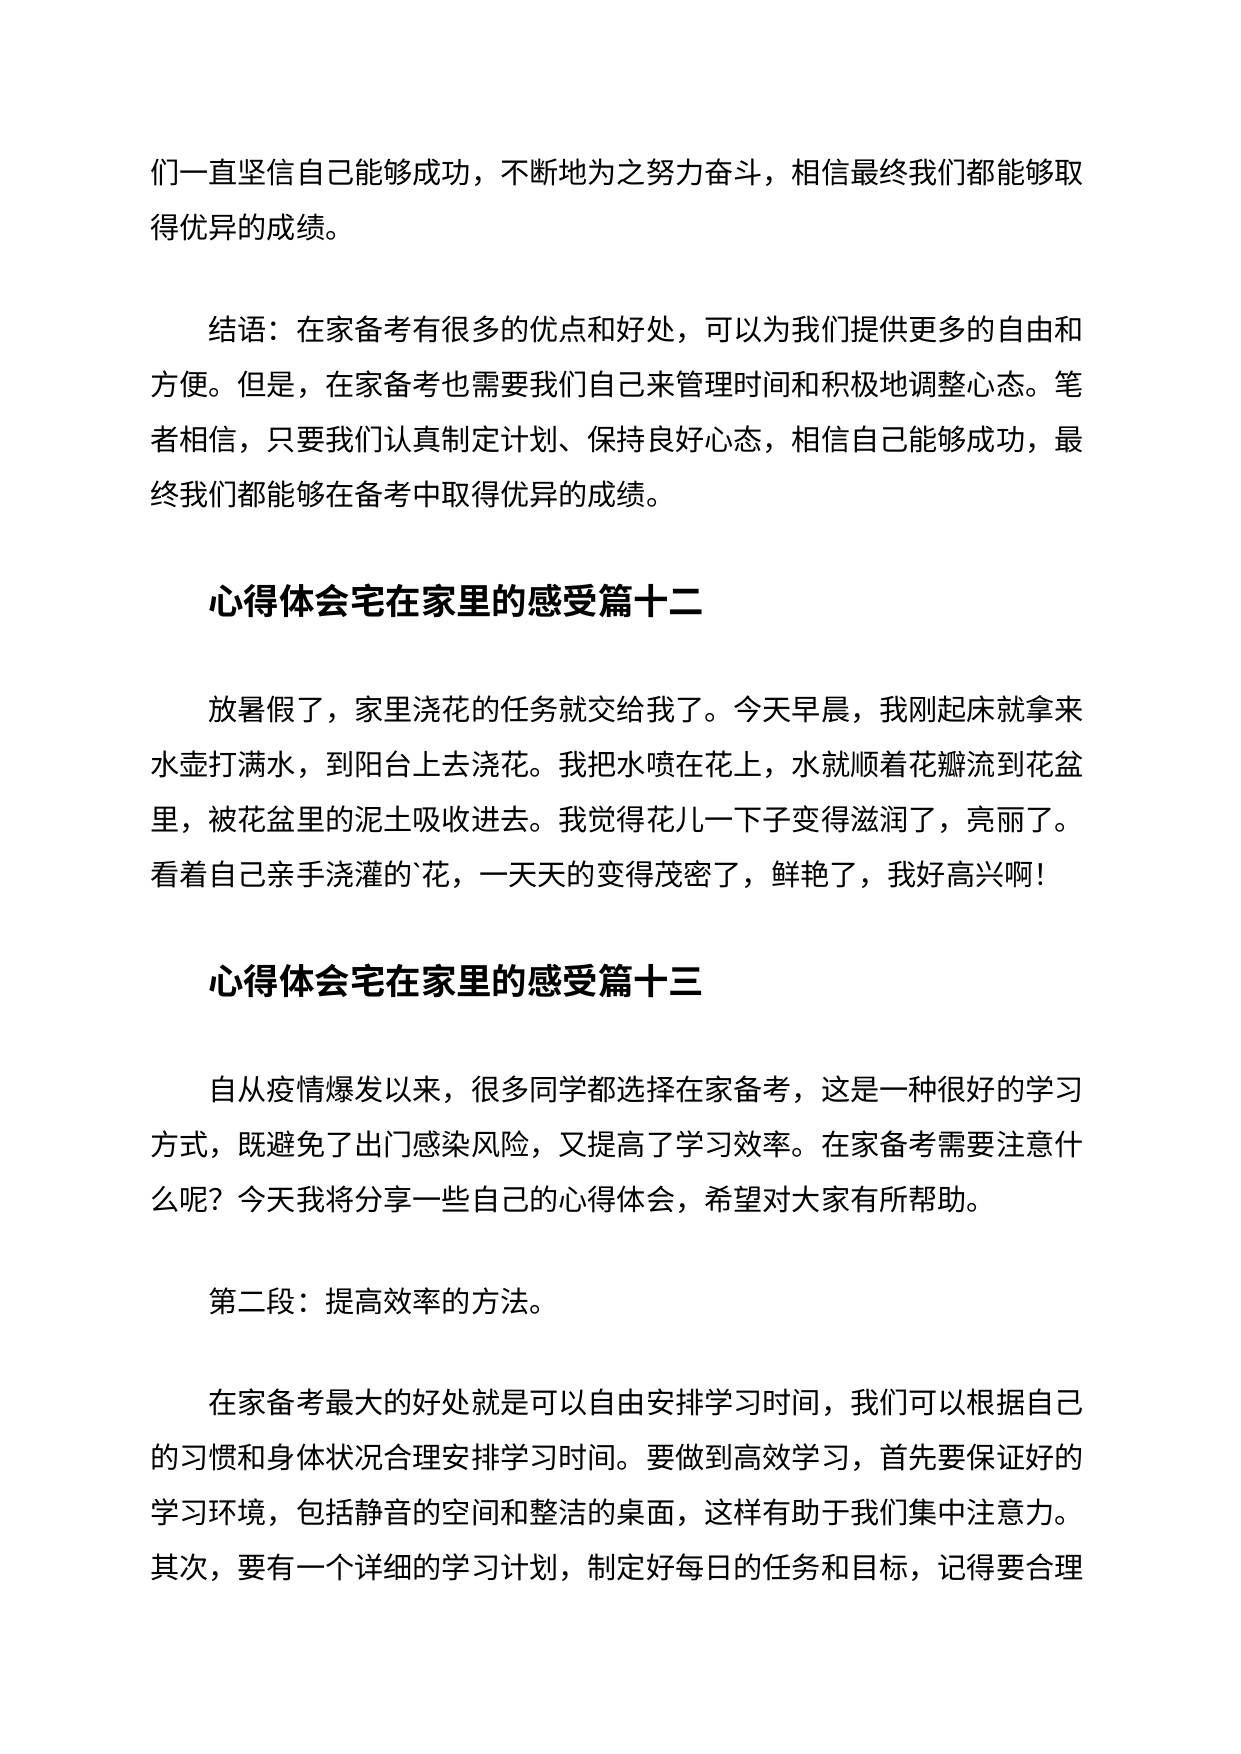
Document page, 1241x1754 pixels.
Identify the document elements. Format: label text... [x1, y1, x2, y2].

text 结语：在家备考有很多的优点和好处，可以为我们提供更多的自由和方便。但是，在家备考也需要我们自己来管理时间和积极地调整心态。笔者相信，只要我们认真制定计划、保持良好心态，相信自己能够成功，最终我们都能够在备考中取得优异的成绩。 [150, 307, 1090, 514]
text 第二段：提高效率的方法。 [150, 1278, 1090, 1321]
text 自从疫情爆发以来，很多同学都选择在家备考，这是一种很好的学习方式，既避免了出门感染风险，又提高了学习效率。在家备考需要注意什么呢？今天我将分享一些自己的心得体会，希望对大家有所帮助。 [150, 1067, 1090, 1219]
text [150, 1380, 1090, 1587]
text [150, 150, 1090, 247]
text 心得体会宅在家里的感受篇十三 [150, 953, 1090, 1004]
text 心得体会宅在家里的感受篇十二 [150, 573, 1090, 624]
text 放暑假了，家里浇花的任务就交给我了。今天早晨，我刚起床就拿来水壶打满水，到阳台上去浇花。我把水喷在花上，水就顺着花瓣流到花盆里，被花盆里的泥土吸收进去。我觉得花儿一下子变得滋润了，亮丽了。看着自己亲手浇灌的`花，一天天的变得茂密了，鲜艳了，我好高兴啊！ [150, 687, 1090, 894]
